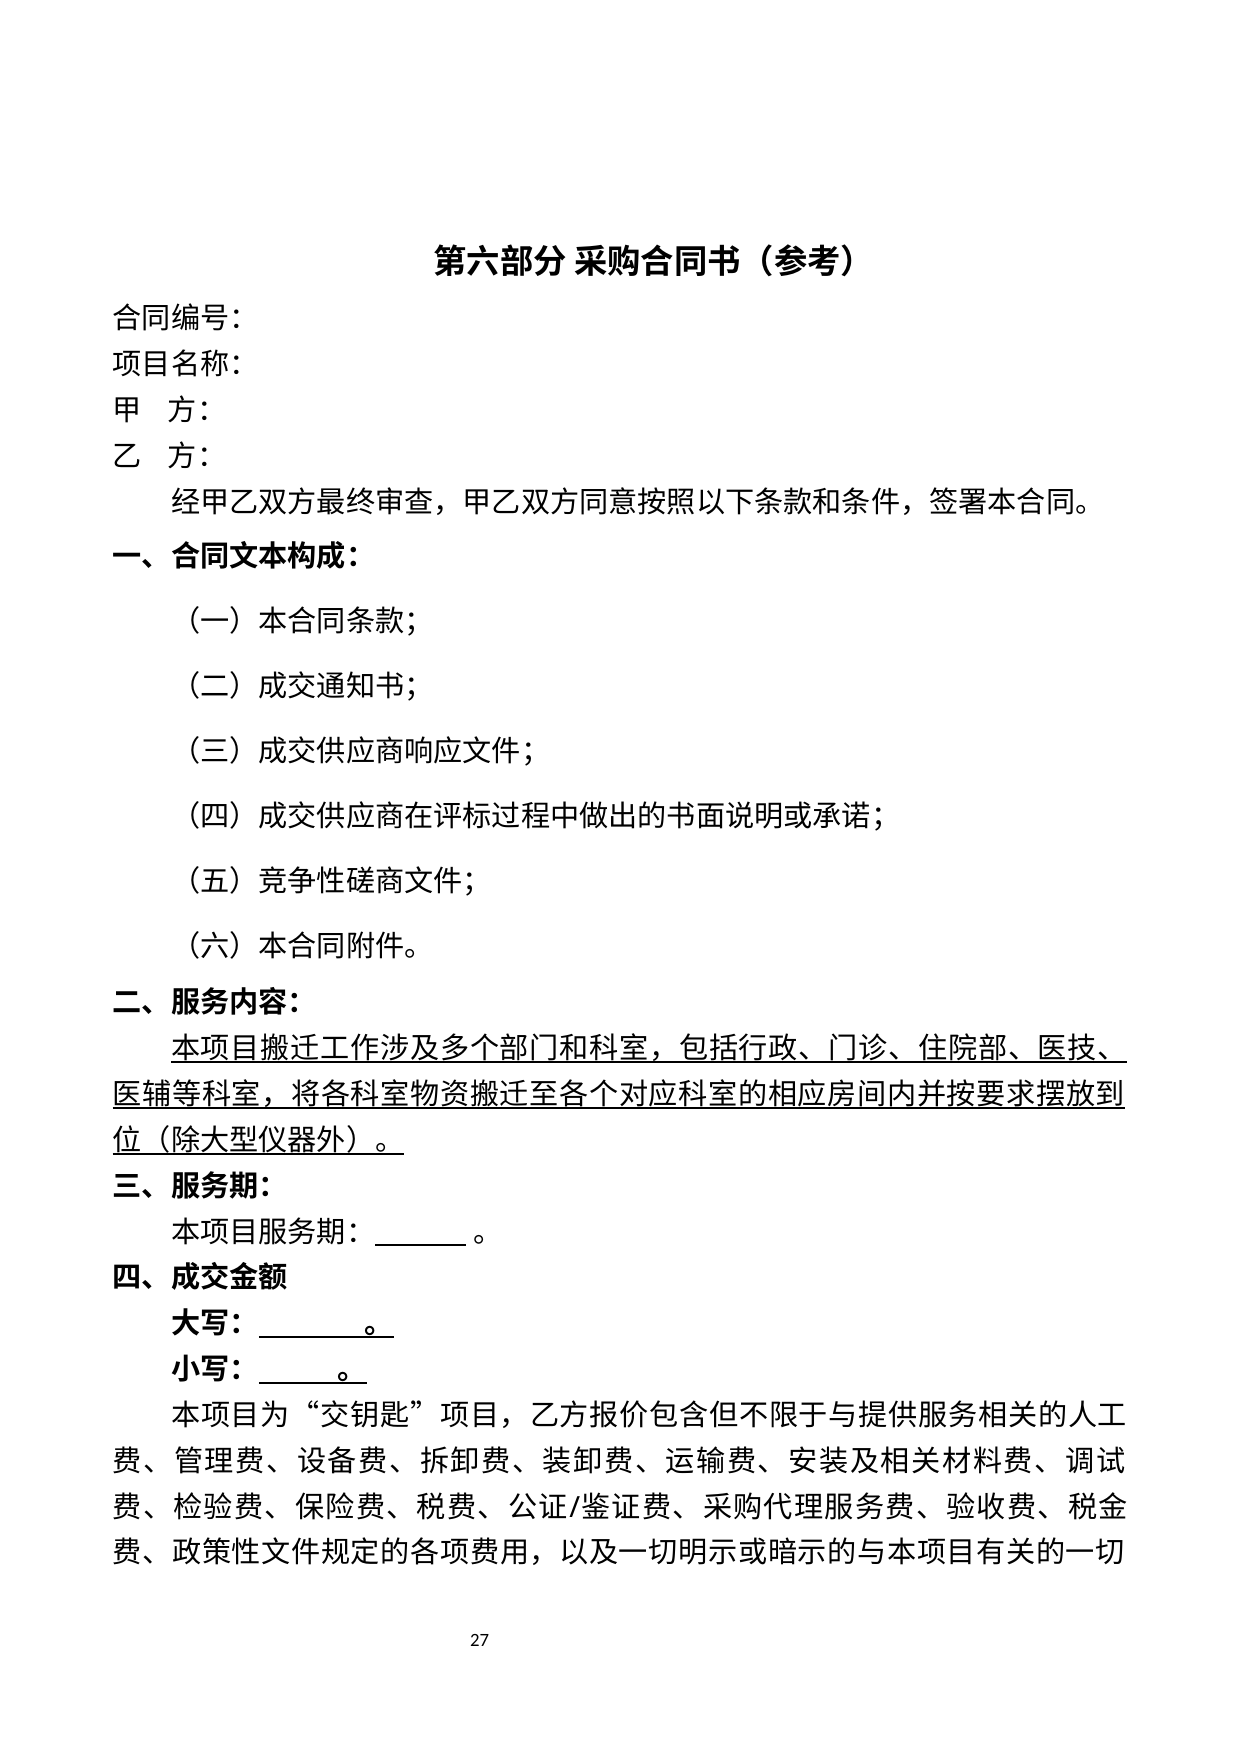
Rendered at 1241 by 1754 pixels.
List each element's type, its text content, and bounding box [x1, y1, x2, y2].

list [112, 1389, 1128, 1572]
text （六）本合同附件。 [112, 911, 1128, 976]
text （四）成交供应商在评标过程中做出的书面说明或承诺； [112, 781, 1128, 846]
text （一）本合同条款； [112, 586, 1128, 651]
text （五）竞争性磋商文件； [112, 846, 1128, 911]
text 第六部分 采购合同书（参考） [112, 227, 1128, 292]
text （三）成交供应商响应文件； [112, 716, 1128, 781]
text 合同编号： [112, 292, 1128, 338]
list 三、服务期： [112, 1159, 1128, 1205]
list 本项目服务期： 。 [112, 1205, 1128, 1251]
text 乙 方： [112, 429, 1128, 475]
text 项目名称： [112, 338, 1128, 384]
list 小写： 。 [112, 1343, 1128, 1389]
text 本项目搬迁工作涉及多个部门和科室，包括行政、门诊、住院部、医技、医辅等科室，将各科室物资搬迁至各个对应科室的相应房间内并按要求摆放到位（除大型仪器外）。 [112, 1022, 1128, 1159]
text （二）成交通知书； [112, 651, 1128, 716]
list 四、成交金额 [112, 1251, 1128, 1297]
list 大写： 。 [112, 1297, 1128, 1343]
text 一、合同文本构成： [112, 521, 1128, 586]
text 二、服务内容： [112, 976, 1128, 1022]
text 甲 方： [112, 384, 1128, 429]
text 经甲乙双方最终审查，甲乙双方同意按照以下条款和条件，签署本合同。 [112, 475, 1128, 521]
